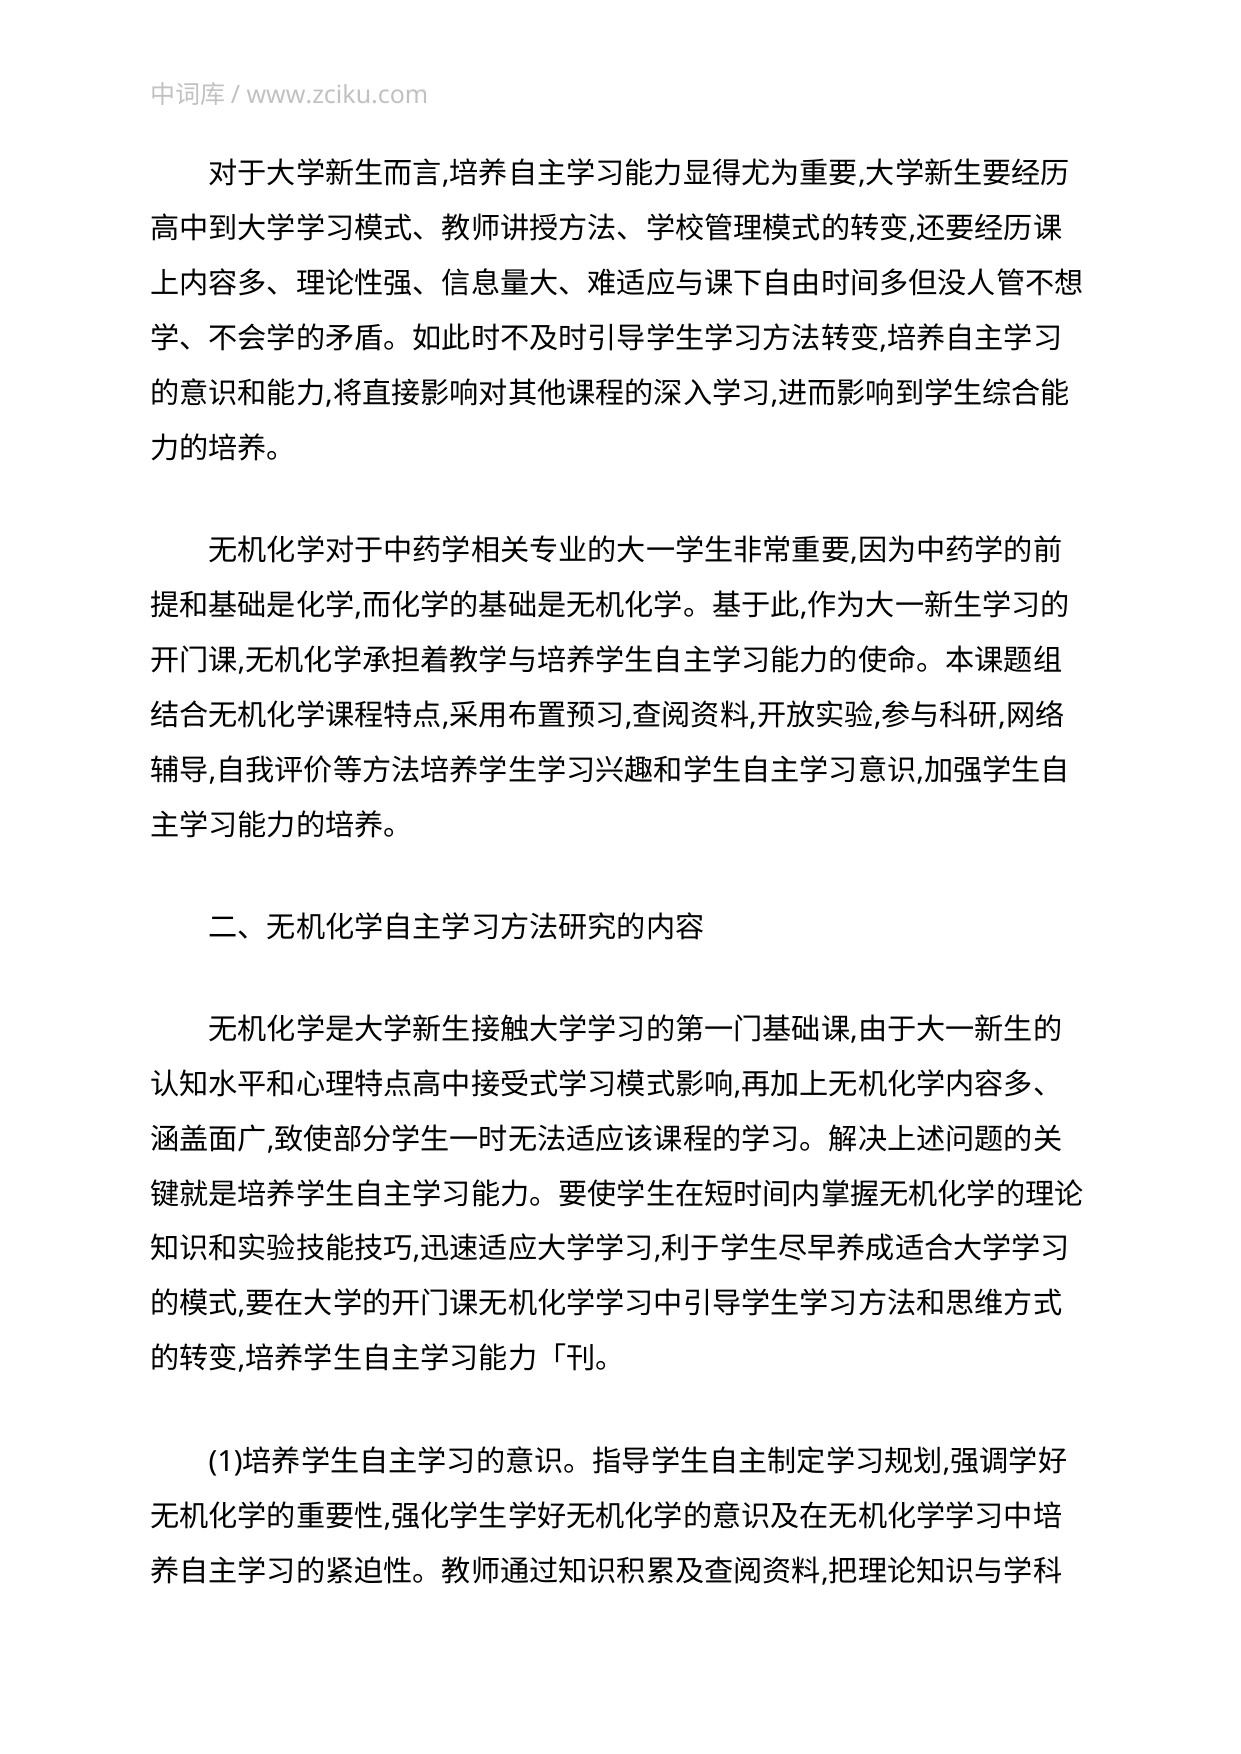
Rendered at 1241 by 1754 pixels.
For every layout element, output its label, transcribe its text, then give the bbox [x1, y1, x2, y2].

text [150, 1437, 1090, 1589]
text 对于大学新生而言,培养自主学习能力显得尤为重要,大学新生要经历高中到大学学习模式、教师讲授方法、学校管理模式的转变,还要经历课上内容多、理论性强、信息量大、难适应与课下自由时间多但没人管不想学、不会学的矛盾。如此时不及时引导学生学习方法转变,培养自主学习的意识和能力,将直接影响对其他课程的深入学习,进而影响到学生综合能力的培养。 [150, 150, 1090, 467]
text 无机化学是大学新生接触大学学习的第一门基础课,由于大一新生的认知水平和心理特点高中接受式学习模式影响,再加上无机化学内容多、涵盖面广,致使部分学生一时无法适应该课程的学习。解决上述问题的关键就是培养学生自主学习能力。要使学生在短时间内掌握无机化学的理论知识和实验技能技巧,迅速适应大学学习,利于学生尽早养成适合大学学习的模式,要在大学的开门课无机化学学习中引导学生学习方法和思维方式的转变,培养学生自主学习能力「刊。 [150, 1005, 1090, 1377]
text 二、无机化学自主学习方法研究的内容 [150, 903, 1090, 946]
text 无机化学对于中药学相关专业的大一学生非常重要,因为中药学的前提和基础是化学,而化学的基础是无机化学。基于此,作为大一新生学习的开门课,无机化学承担着教学与培养学生自主学习能力的使命。本课题组结合无机化学课程特点,采用布置预习,查阅资料,开放实验,参与科研,网络辅导,自我评价等方法培养学生学习兴趣和学生自主学习意识,加强学生自主学习能力的培养。 [150, 527, 1090, 844]
